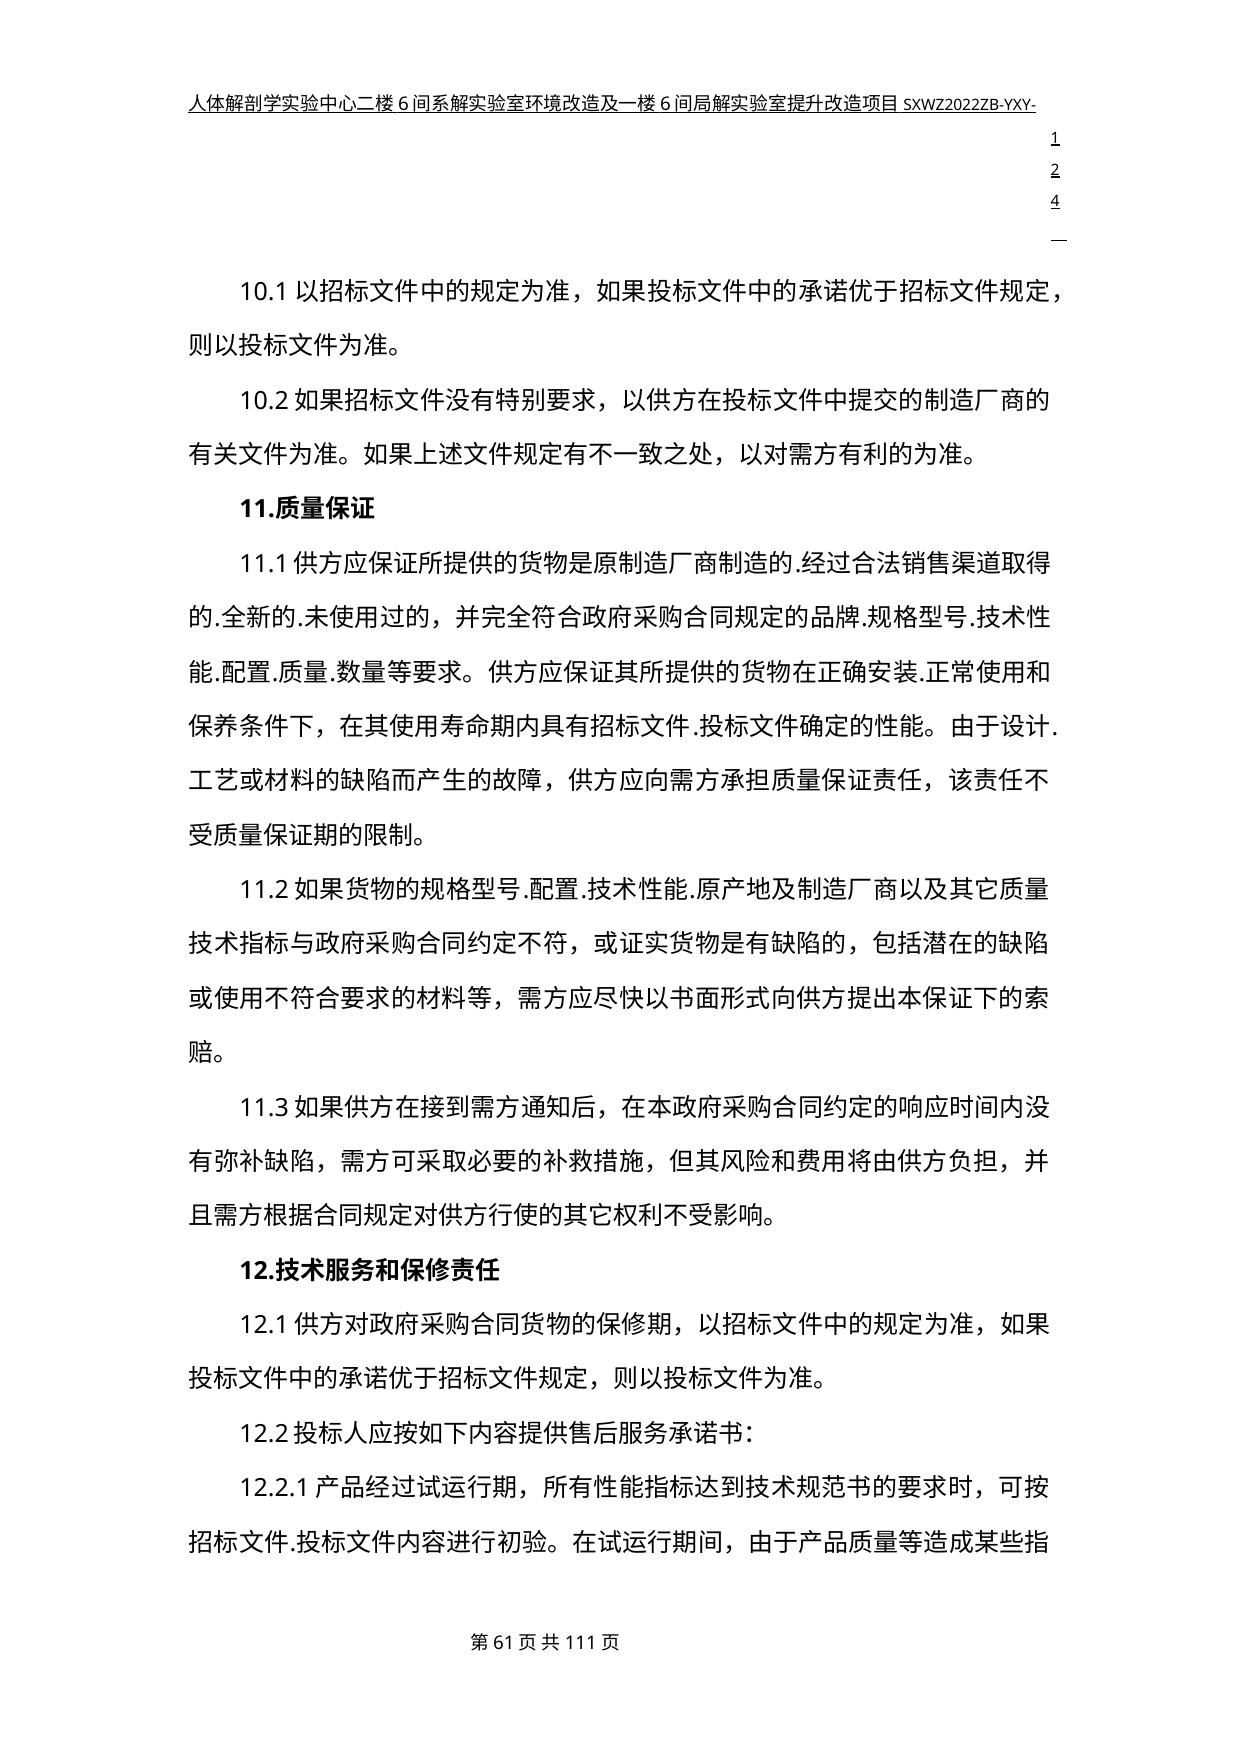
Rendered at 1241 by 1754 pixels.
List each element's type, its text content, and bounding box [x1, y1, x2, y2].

text 12.2投标人应按如下内容提供售后服务承诺书： [189, 1413, 1052, 1449]
text 10.1以招标文件中的规定为准，如果投标文件中的承诺优于招标文件规定，则以投标文件为准。 [189, 271, 1052, 362]
text 12.1供方对政府采购合同货物的保修期，以招标文件中的规定为准，如果投标文件中的承诺优于招标文件规定，则以投标文件为准。 [189, 1304, 1052, 1395]
text 10.2如果招标文件没有特别要求，以供方在投标文件中提交的制造厂商的有关文件为准。如果上述文件规定有不一致之处，以对需方有利的为准。 [189, 380, 1052, 471]
text 11.3如果供方在接到需方通知后，在本政府采购合同约定的响应时间内没有弥补缺陷，需方可采取必要的补救措施，但其风险和费用将由供方负担，并且需方根据合同规定对供方行使的其它权利不受影响。 [189, 1087, 1052, 1232]
text 11.1供方应保证所提供的货物是原制造厂商制造的.经过合法销售渠道取得的.全新的.未使用过的，并完全符合政府采购合同规定的品牌.规格型号.技术性能.配置.质量.数量等要求。供方应保证其所提供的货物在正确安装.正常使用和保养条件下，在其使用寿命期内具有招标文件.投标文件确定的性能。由于设计.工艺或材料的缺陷而产生的故障，供方应向需方承担质量保证责任，该责任不受质量保证期的限制。 [189, 543, 1052, 851]
text 12.技术服务和保修责任 [189, 1250, 1052, 1286]
text 11.2如果货物的规格型号.配置.技术性能.原产地及制造厂商以及其它质量技术指标与政府采购合同约定不符，或证实货物是有缺陷的，包括潜在的缺陷或使用不符合要求的材料等，需方应尽快以书面形式向供方提出本保证下的索赔。 [189, 869, 1052, 1069]
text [189, 1468, 1052, 1558]
text 11.质量保证 [189, 489, 1052, 525]
